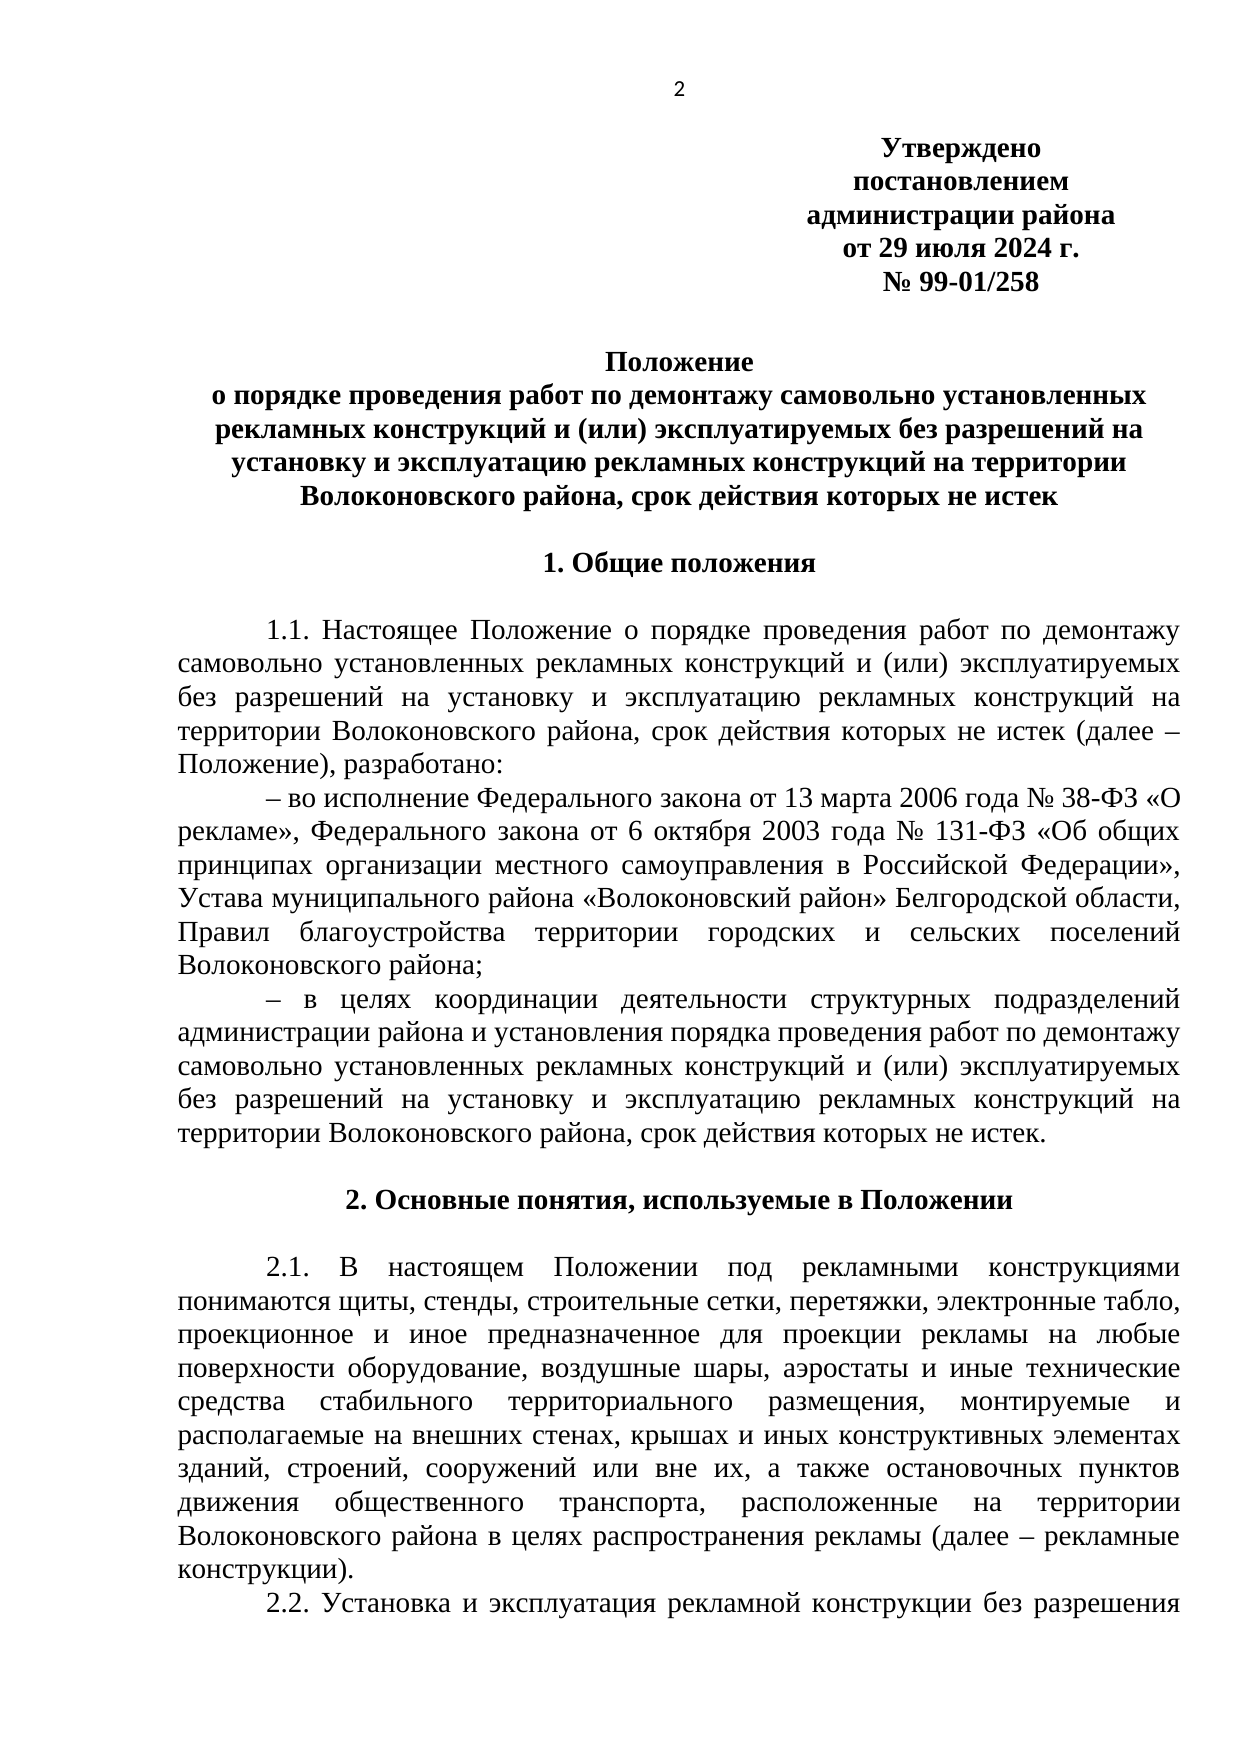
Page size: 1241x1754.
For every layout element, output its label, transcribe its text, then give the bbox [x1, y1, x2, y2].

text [177, 1585, 1181, 1618]
title о порядке проведения работ по демонтажу самовольно установленных рекламных конструкций и (или) эксплуатируемых без разрешений на установку и эксплуатацию рекламных конструкций на территории Волоконовского района, срок действия которых не истек [177, 377, 1181, 511]
table_header Утверждено постановлением администрации района от 29 июля 2024 г. № 99-01/258 [738, 130, 1183, 310]
text – во исполнение Федерального закона от 13 марта 2006 года № 38-ФЗ «О рекламе», Федерального закона от 6 октября 2003 года № 131-ФЗ «Об общих принципах организации местного самоуправления в Российской Федерации», Устава муниципального района «Волоконовский район» Белгородской области, Правил благоустройства территории городских и сельских поселений Волоконовского района; [177, 780, 1181, 981]
text – в целях координации деятельности структурных подразделений администрации района и установления порядка проведения работ по демонтажу самовольно установленных рекламных конструкций и (или) эксплуатируемых без разрешений на установку и эксплуатацию рекламных конструкций на территории Волоконовского района, срок действия которых не истек. [177, 981, 1181, 1149]
text 1.1. Настоящее Положение о порядке проведения работ по демонтажу самовольно установленных рекламных конструкций и (или) эксплуатируемых без разрешений на установку и эксплуатацию рекламных конструкций на территории Волоконовского района, срок действия которых не истек (далее – Положение), разработано: [177, 612, 1181, 780]
title 2. Основные понятия, используемые в Положении [177, 1182, 1181, 1216]
text 2.1. В настоящем Положении под рекламными конструкциями понимаются щиты, стенды, строительные сетки, перетяжки, электронные табло, проекционное и иное предназначенное для проекции рекламы на любые поверхности оборудование, воздушные шары, аэростаты и иные технические средства стабильного территориального размещения, монтируемые и располагаемые на внешних стенах, крышах и иных конструктивных элементах зданий, строений, сооружений или вне их, а также остановочных пунктов движения общественного транспорта, расположенные на территории Волоконовского района в целях распространения рекламы (далее – рекламные конструкции). [177, 1249, 1181, 1585]
title 1. Общие положения [177, 545, 1181, 578]
title Положение [177, 344, 1181, 377]
